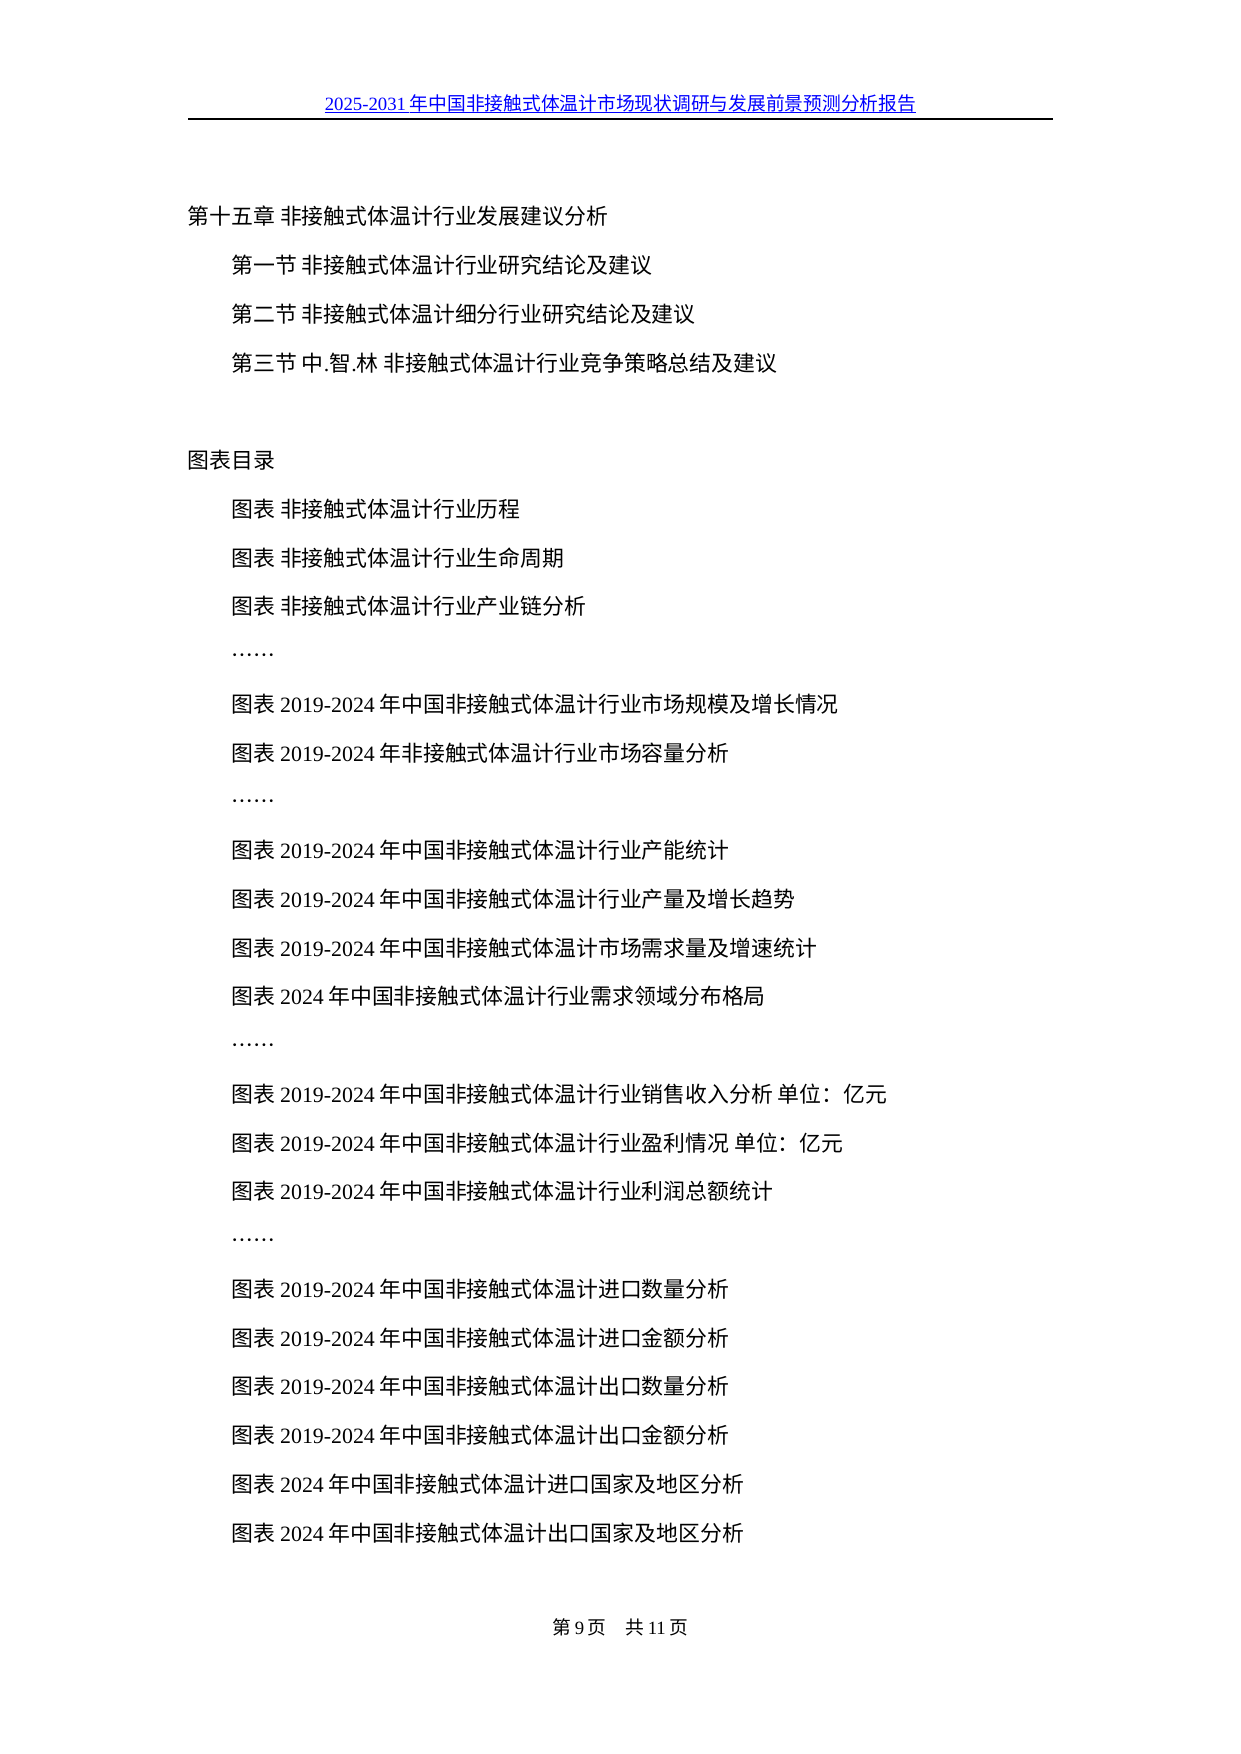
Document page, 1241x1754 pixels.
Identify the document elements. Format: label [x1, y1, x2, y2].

text [187, 150, 1053, 1548]
